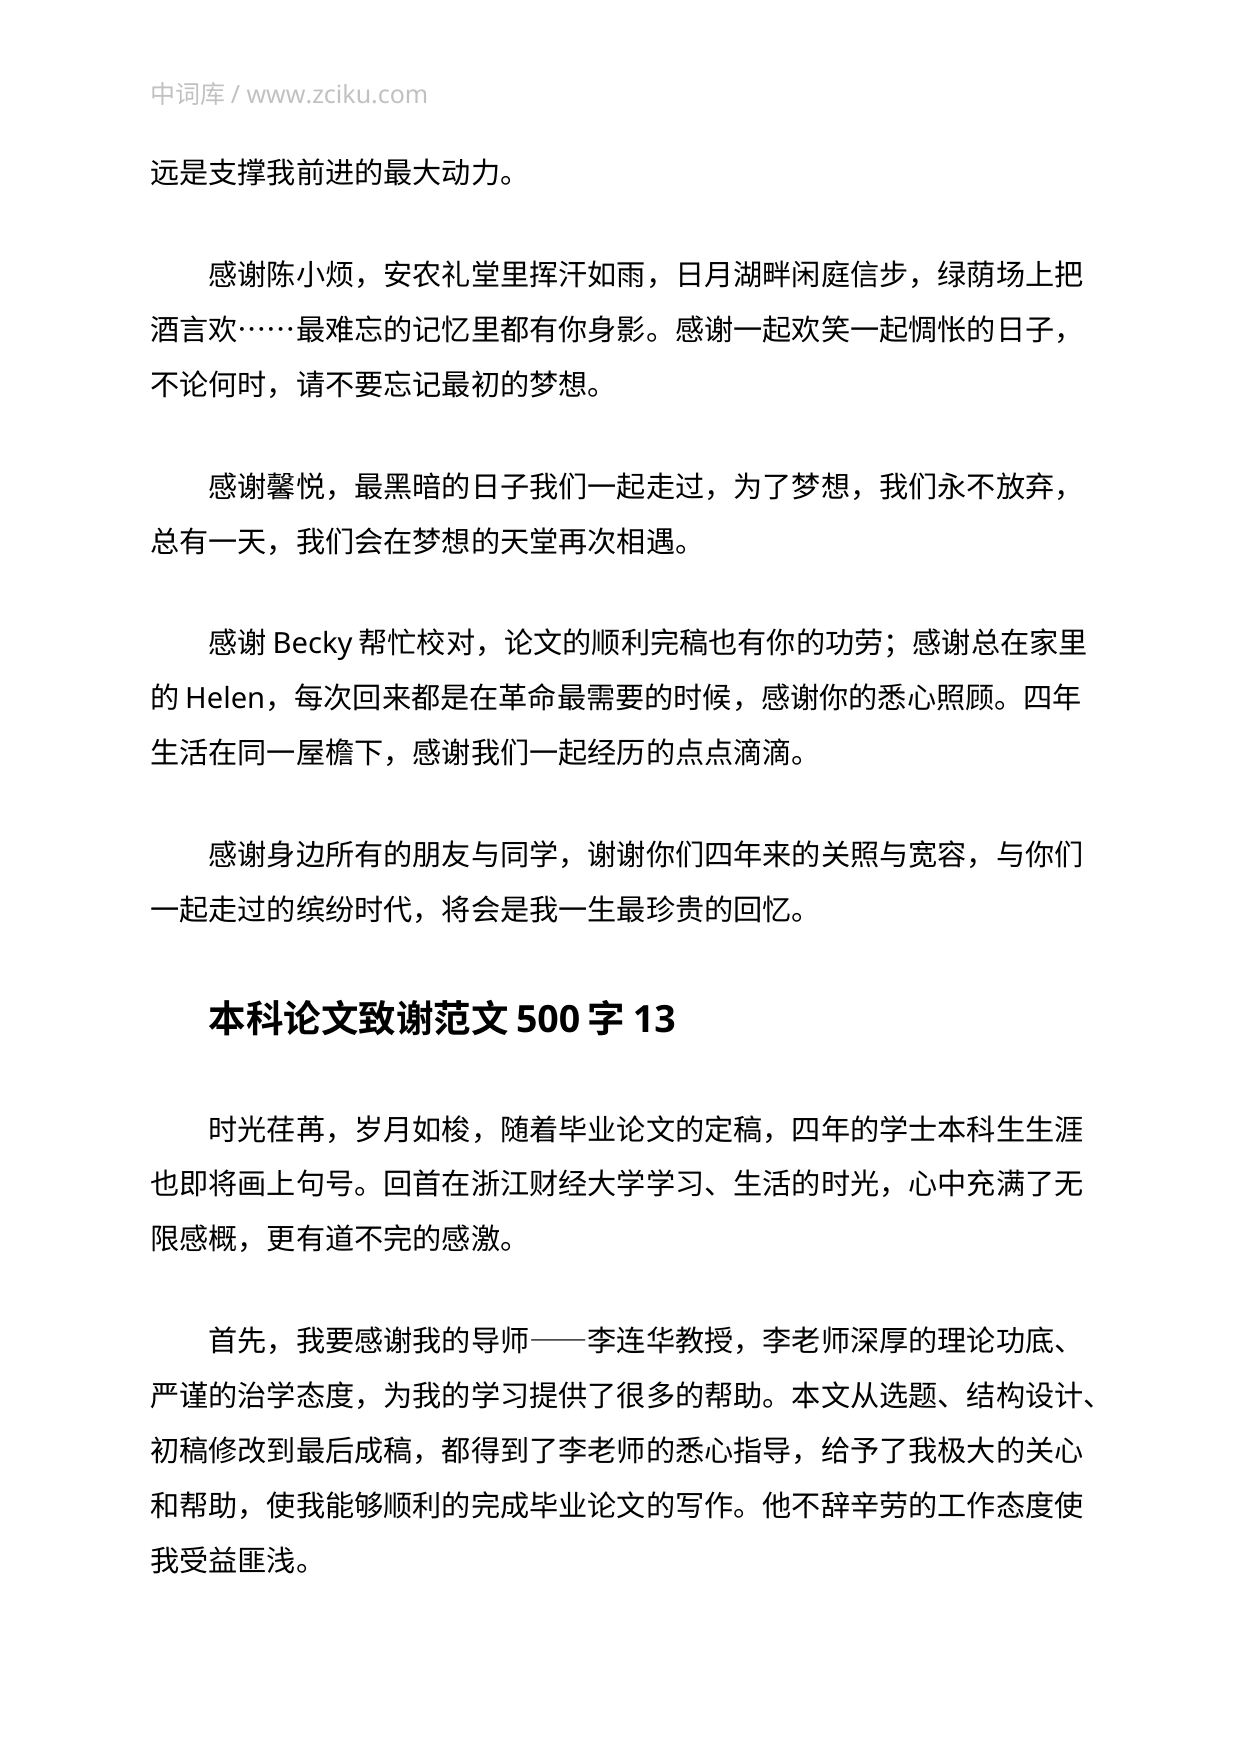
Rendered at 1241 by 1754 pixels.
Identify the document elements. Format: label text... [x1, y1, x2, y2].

text 感谢身边所有的朋友与同学，谢谢你们四年来的关照与宽容，与你们一起走过的缤纷时代，将会是我一生最珍贵的回忆。 [150, 832, 1090, 929]
text 感谢陈小烦，安农礼堂里挥汗如雨，日月湖畔闲庭信步，绿荫场上把酒言欢……最难忘的记忆里都有你身影。感谢一起欢笑一起惆怅的日子，不论何时，请不要忘记最初的梦想。 [150, 252, 1090, 404]
text 感谢Becky帮忙校对，论文的顺利完稿也有你的功劳；感谢总在家里的Helen，每次回来都是在革命最需要的时候，感谢你的悉心照顾。四年生活在同一屋檐下，感谢我们一起经历的点点滴滴。 [150, 620, 1090, 772]
text 本科论文致谢范文500字13 [150, 988, 1090, 1043]
text 时光荏苒，岁月如梭，随着毕业论文的定稿，四年的学士本科生生涯也即将画上句号。回首在浙江财经大学学习、生活的时光，心中充满了无限感概，更有道不完的感激。 [150, 1106, 1090, 1258]
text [150, 150, 1090, 192]
text 感谢馨悦，最黑暗的日子我们一起走过，为了梦想，我们永不放弃，总有一天，我们会在梦想的天堂再次相遇。 [150, 463, 1090, 561]
text 首先，我要感谢我的导师——李连华教授，李老师深厚的理论功底、严谨的治学态度，为我的学习提供了很多的帮助。本文从选题、结构设计、初稿修改到最后成稿，都得到了李老师的悉心指导，给予了我极大的关心和帮助，使我能够顺利的完成毕业论文的写作。他不辞辛劳的工作态度使我受益匪浅。 [150, 1318, 1090, 1579]
